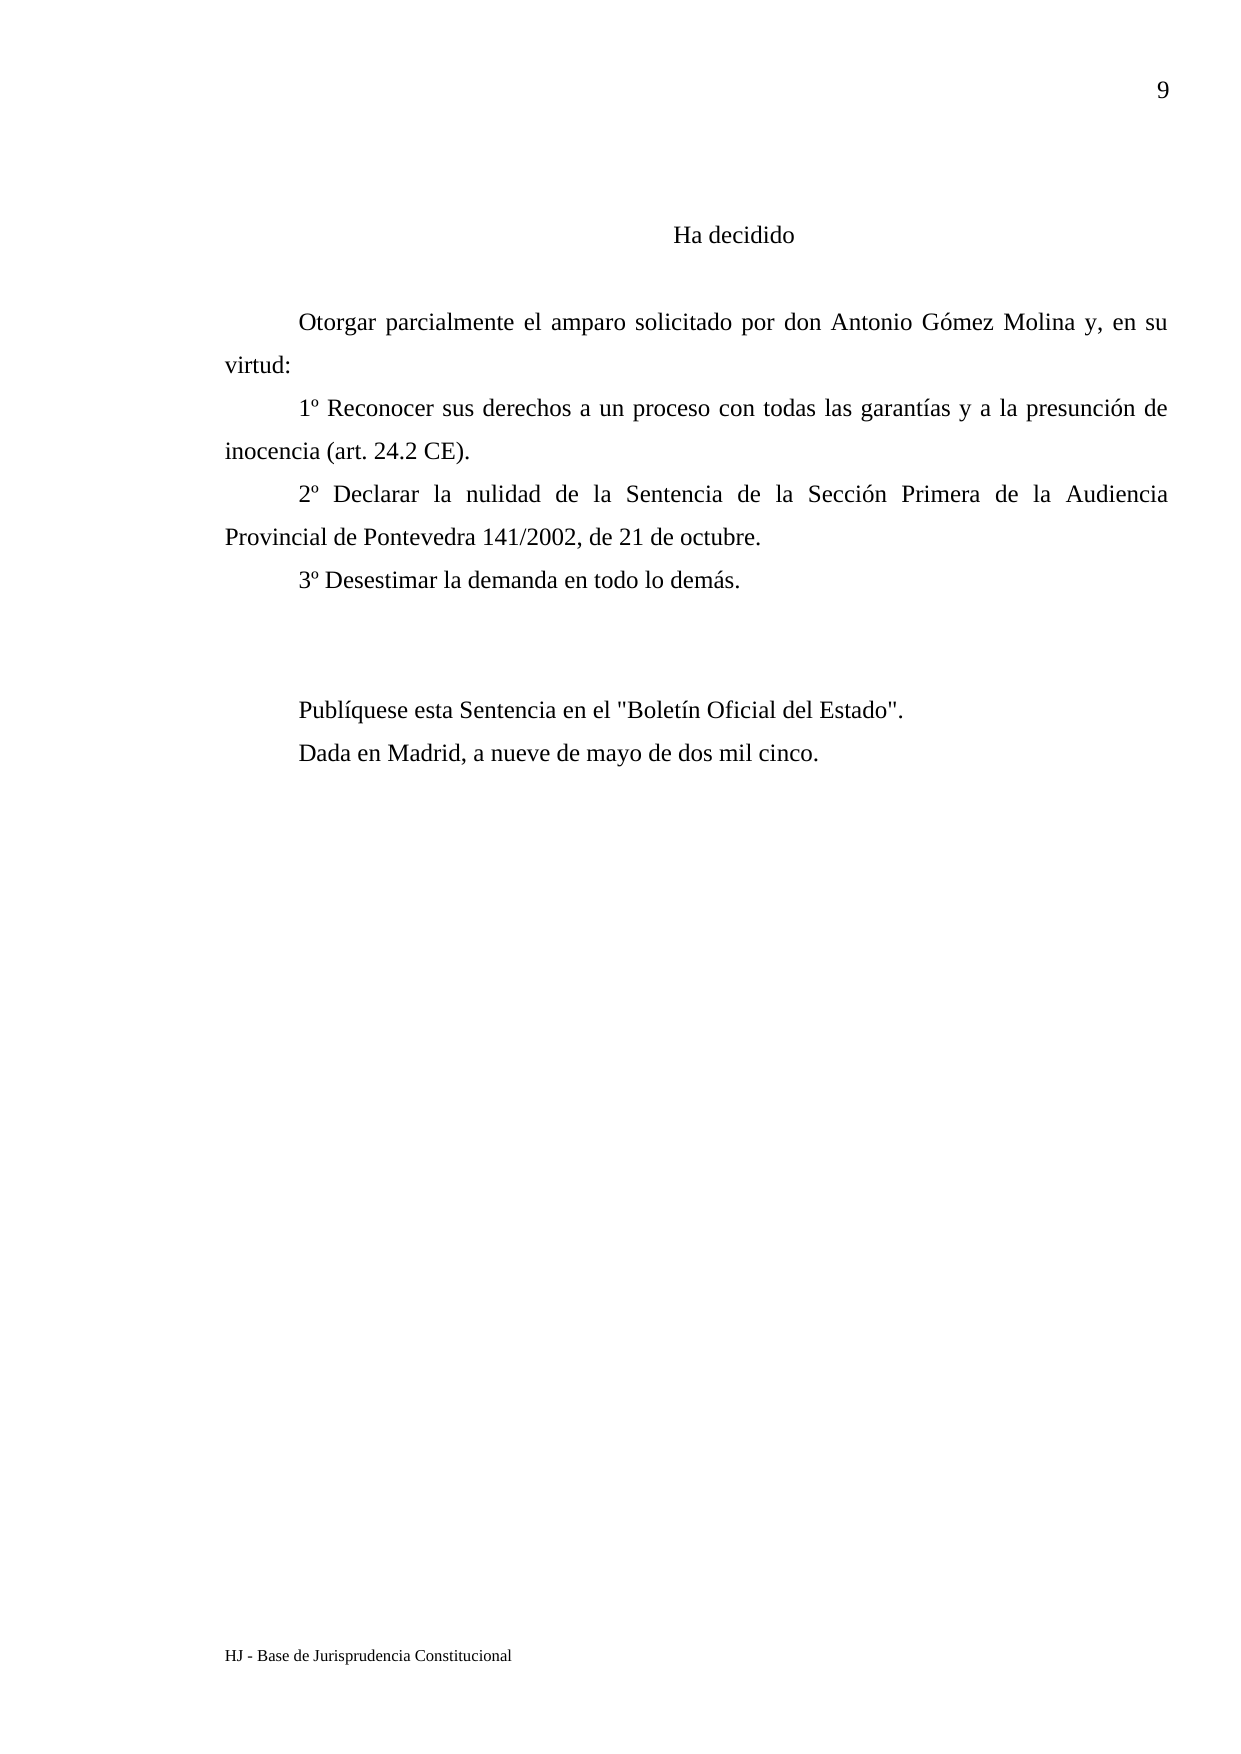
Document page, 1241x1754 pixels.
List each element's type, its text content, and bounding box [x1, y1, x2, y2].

text Otorgar parcialmente el amparo solicitado por don Antonio Gómez Molina y, en su virtud: [224, 307, 1169, 378]
text Dada en Madrid, a nueve de mayo de dos mil cinco. [224, 738, 1169, 767]
text 2º Declarar la nulidad de la Sentencia de la Sección Primera de la Audiencia Provincial de Pontevedra 141/2002, de 21 de octubre. [224, 479, 1169, 551]
text Publíquese esta Sentencia en el "Boletín Oficial del Estado". [224, 695, 1169, 723]
text Ha decidido [224, 220, 1169, 249]
text 3º Desestimar la demanda en todo lo demás. [224, 565, 1169, 594]
text 1º Reconocer sus derechos a un proceso con todas las garantías y a la presunción de inocencia (art. 24.2 CE). [224, 393, 1169, 465]
